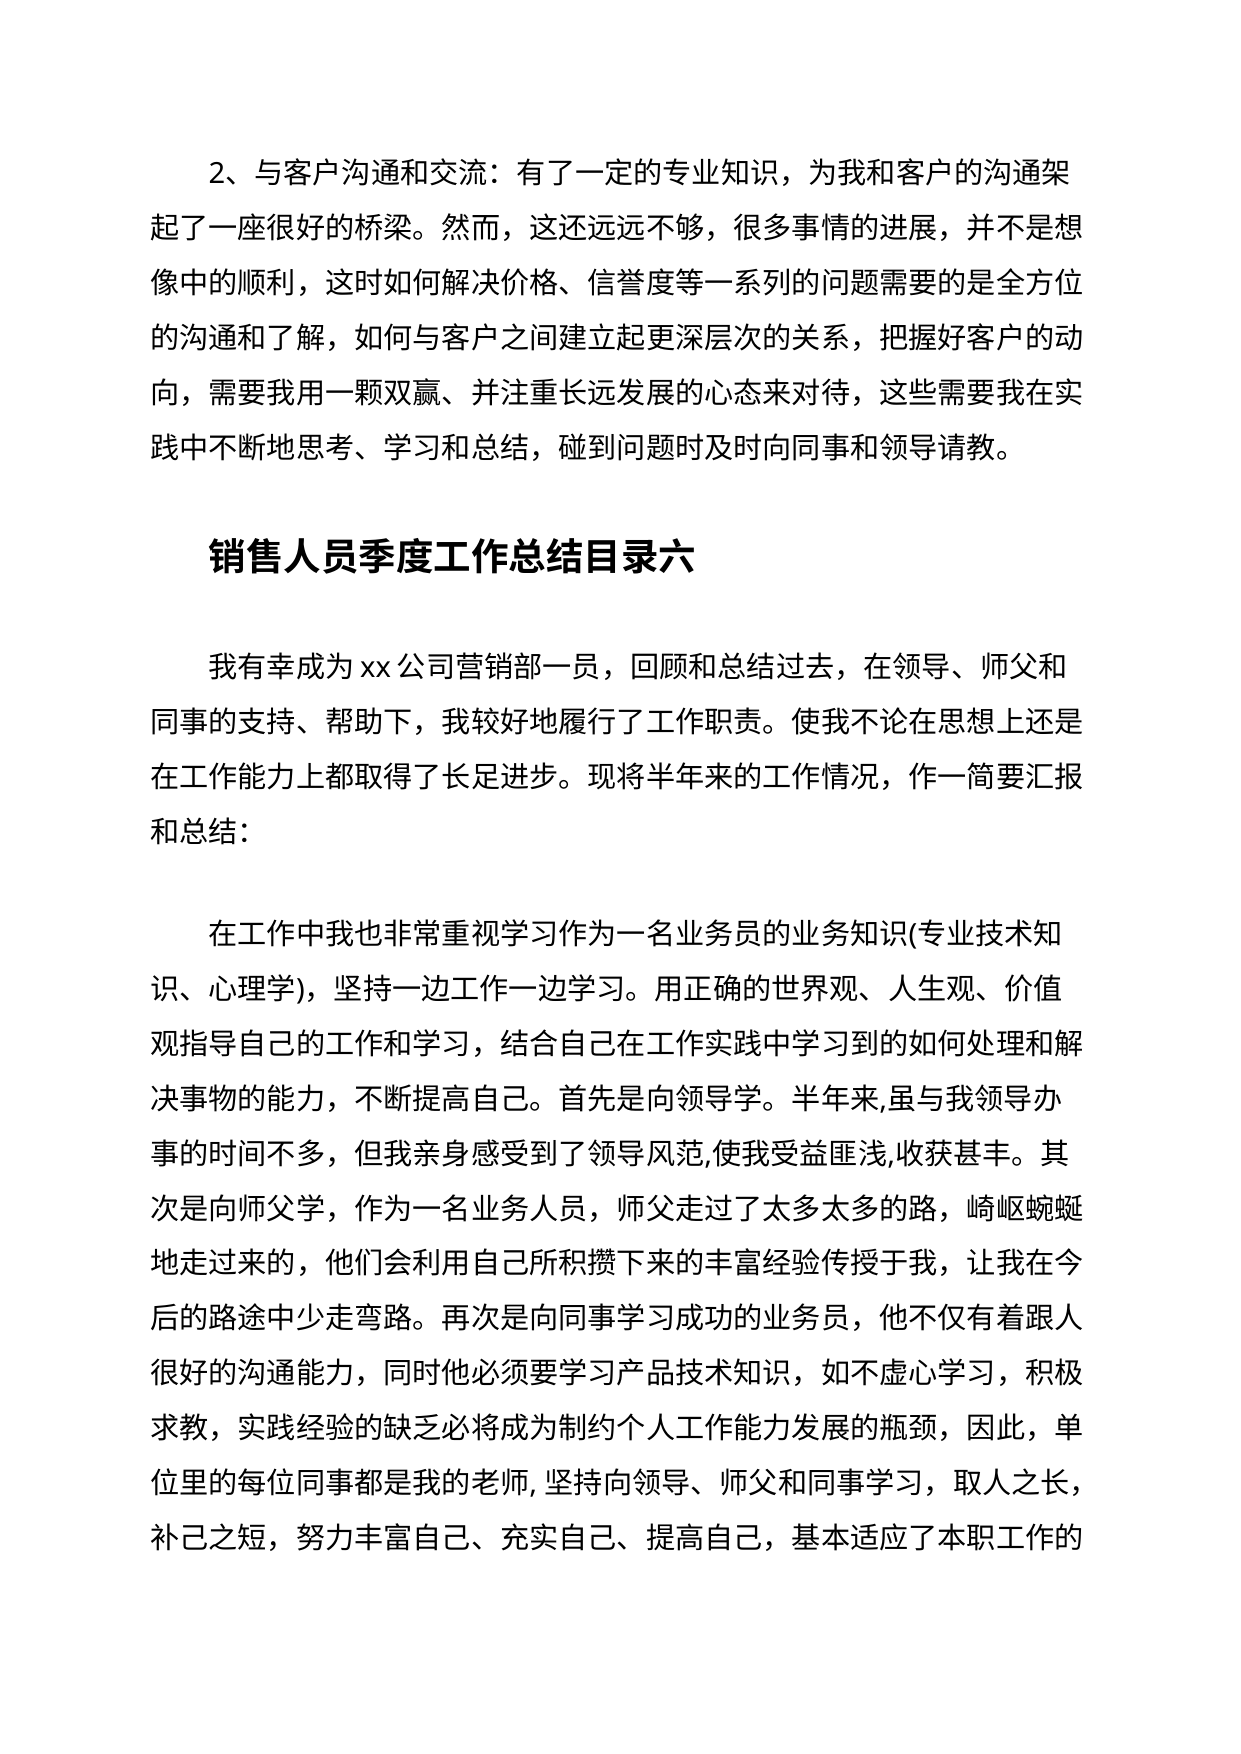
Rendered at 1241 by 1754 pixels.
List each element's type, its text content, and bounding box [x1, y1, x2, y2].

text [150, 910, 1090, 1557]
text 我有幸成为xx公司营销部一员，回顾和总结过去，在领导、师父和同事的支持、帮助下，我较好地履行了工作职责。使我不论在思想上还是在工作能力上都取得了长足进步。现将半年来的工作情况，作一简要汇报和总结： [150, 644, 1090, 851]
text 销售人员季度工作总结目录六 [150, 526, 1090, 581]
text 2、与客户沟通和交流：有了一定的专业知识，为我和客户的沟通架起了一座很好的桥梁。然而，这还远远不够，很多事情的进展，并不是想像中的顺利，这时如何解决价格、信誉度等一系列的问题需要的是全方位的沟通和了解，如何与客户之间建立起更深层次的关系，把握好客户的动向，需要我用一颗双赢、并注重长远发展的心态来对待，这些需要我在实践中不断地思考、学习和总结，碰到问题时及时向同事和领导请教。 [150, 150, 1090, 467]
